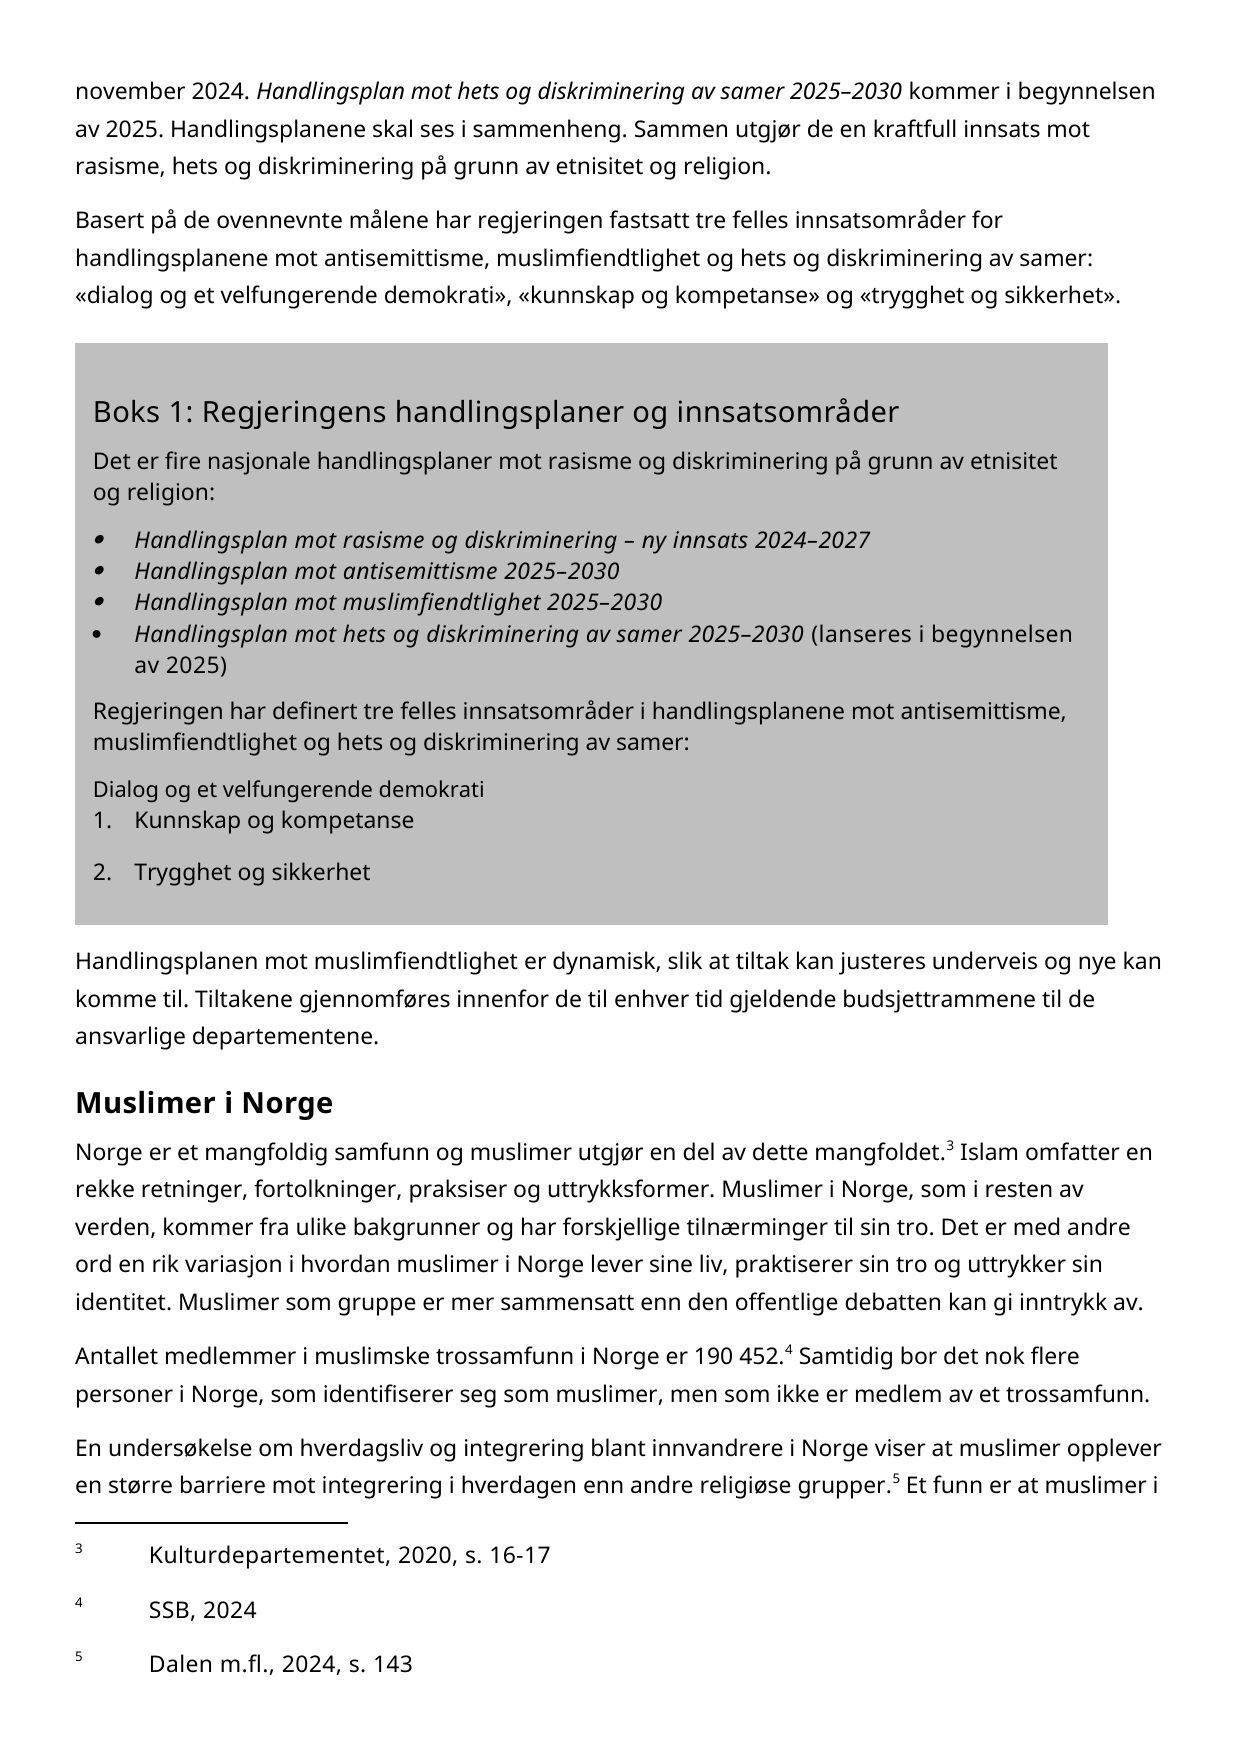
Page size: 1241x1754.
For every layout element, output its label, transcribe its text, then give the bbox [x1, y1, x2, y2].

text Muslimer i Norge [75, 1083, 1165, 1122]
table_header Boks 1: Regjeringens handlingsplaner og innsatsområder Det er fire nasjonale handlingsplaner mot rasisme og diskriminering på grunn av etnisitet og religion: Handlingsplan mot rasisme og diskriminering – ny innsats 2024–2027 Handlingsplan mot antisemittisme 2025–2030 Handlingsplan mot muslimfiendtlighet 2025–2030 Handlingsplan mot hets og diskriminering av samer 2025–2030 (lanseres i begynnelsen av 2025) Regjeringen har definert tre felles innsatsområder i handlingsplanene mot antisemittisme, muslimfiendtlighet og hets og diskriminering av samer: Dialog og et velfungerende demokrati Kunnskap og kompetanse Trygghet og sikkerhet [75, 343, 1108, 925]
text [75, 75, 1165, 181]
text Handlingsplanen mot muslimfiendtlighet er dynamisk, slik at tiltak kan justeres underveis og nye kan komme til. Tiltakene gjennomføres innenfor de til enhver tid gjeldende budsjettrammene til de ansvarlige departementene. [75, 945, 1165, 1051]
text Norge er et mangfoldig samfunn og muslimer utgjør en del av dette mangfoldet. Islam omfatter en rekke retninger, fortolkninger, praksiser og uttrykksformer. Muslimer i Norge, som i resten av verden, kommer fra ulike bakgrunner og har forskjellige tilnærminger til sin tro. Det er med andre ord en rik variasjon i hvordan muslimer i Norge lever sine liv, praktiserer sin tro og uttrykker sin identitet. Muslimer som gruppe er mer sammensatt enn den offentlige debatten kan gi inntrykk av. [75, 1136, 1165, 1317]
text Basert på de ovennevnte målene har regjeringen fastsatt tre felles innsatsområder for handlingsplanene mot antisemittisme, muslimfiendtlighet og hets og diskriminering av samer: «dialog og et velfungerende demokrati», «kunnskap og kompetanse» og «trygghet og sikkerhet». [75, 204, 1165, 310]
text Antallet medlemmer i muslimske trossamfunn i Norge er 190 452. Samtidig bor det nok flere personer i Norge, som identifiserer seg som muslimer, men som ikke er medlem av et trossamfunn. [75, 1340, 1165, 1409]
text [75, 1432, 1165, 1501]
